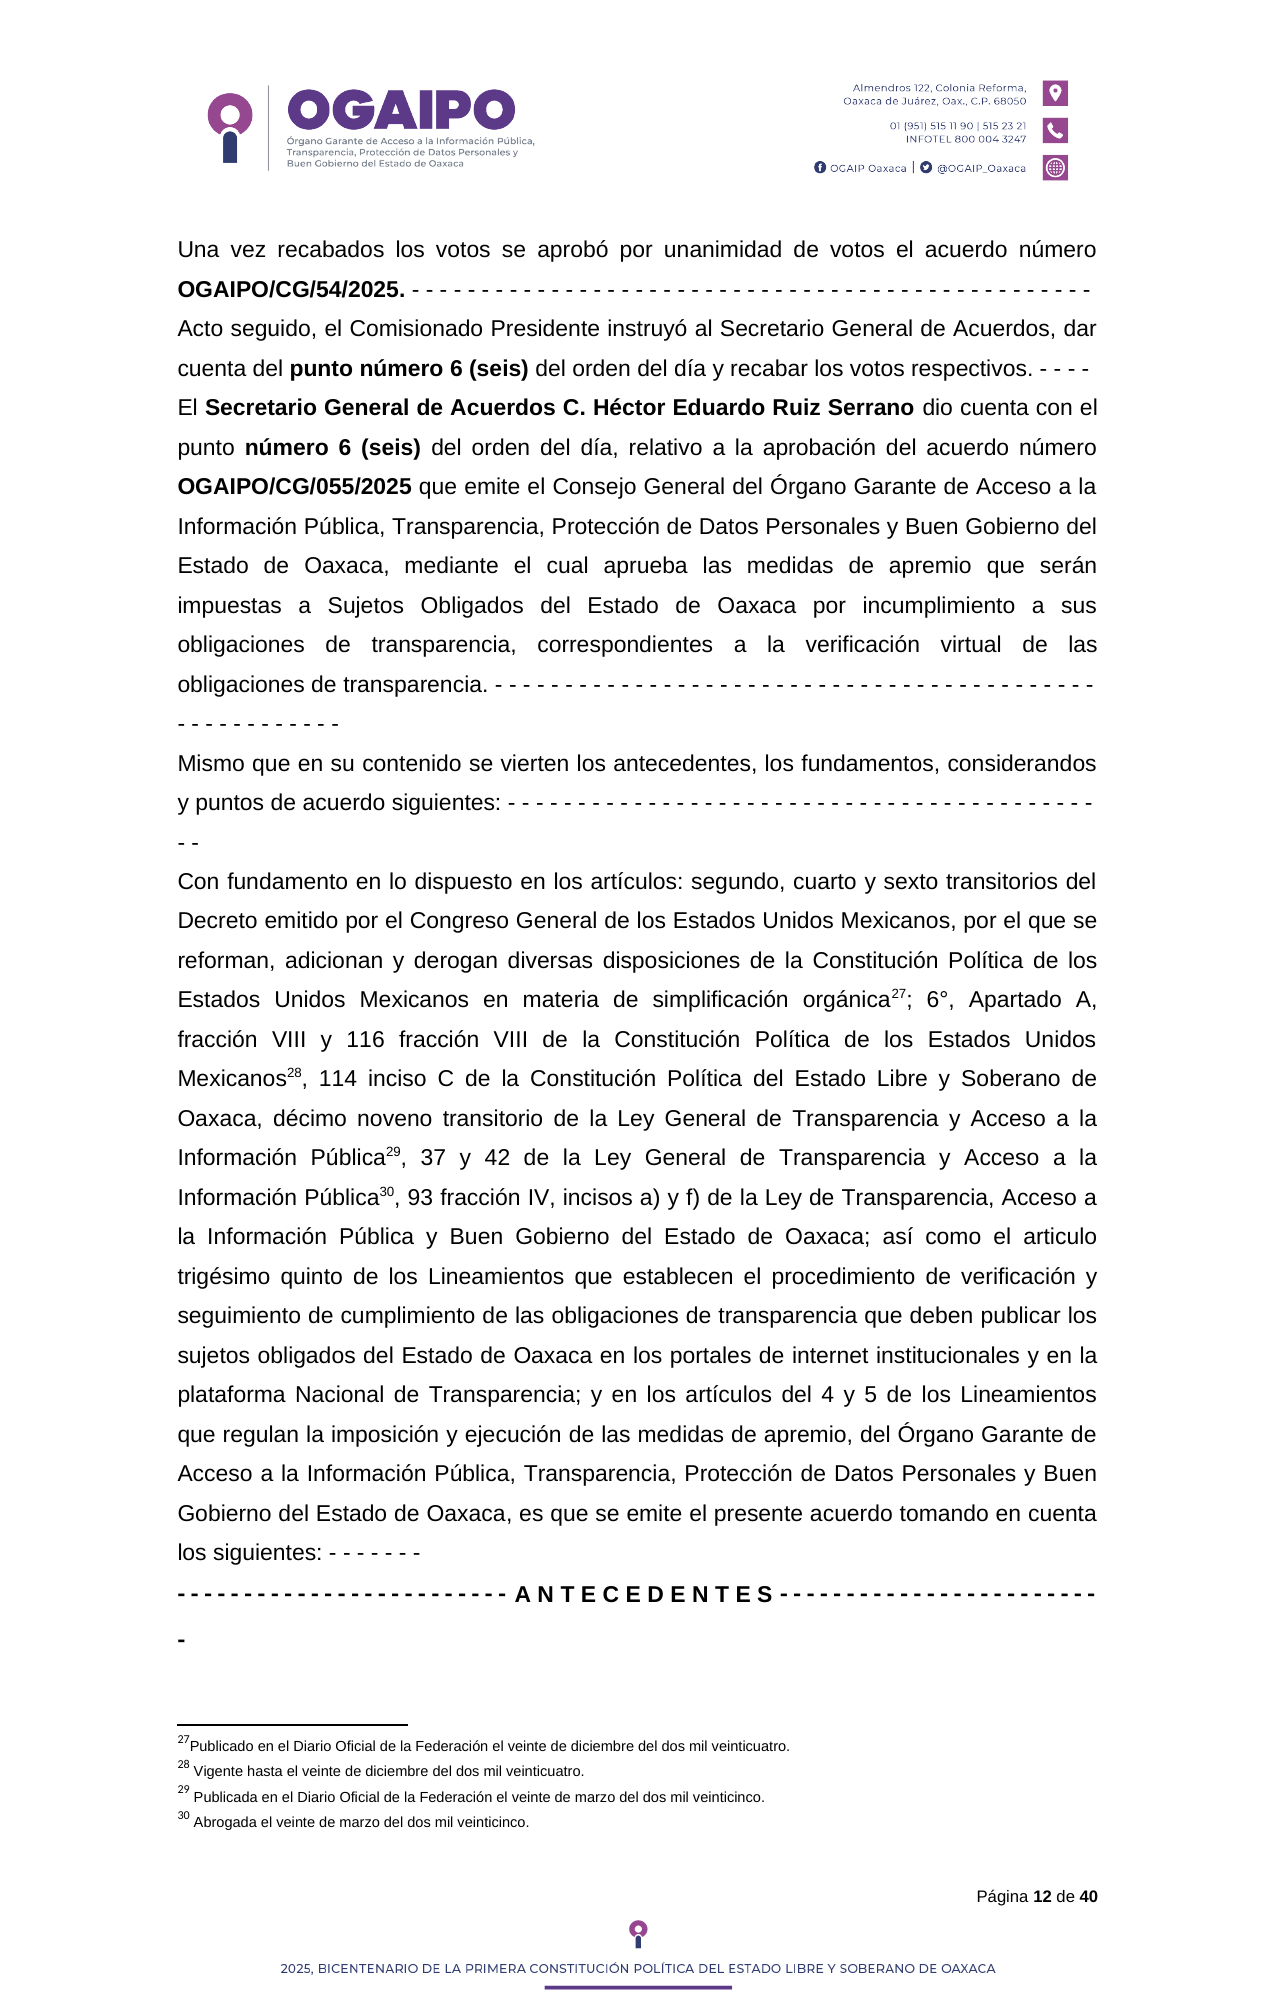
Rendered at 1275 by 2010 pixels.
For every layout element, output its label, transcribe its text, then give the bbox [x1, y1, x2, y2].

text Mismo que en su contenido se vierten los antecedentes, los fundamentos, considerandos y puntos de acuerdo siguientes: - - - - - - - - - - - - - - - - - - - - - - - - - - - - - - - - - - - - - - - - - - - - [177, 749, 1098, 855]
picture [270, 1906, 1005, 2010]
picture [131, 44, 1144, 213]
text El Secretario General de Acuerdos C. Héctor Eduardo Ruiz Serrano dio cuenta con el punto número 6 (seis) del orden del día, relativo a la aprobación del acuerdo número OGAIPO/CG/055/2025 que emite el Consejo General del Órgano Garante de Acceso a la Información Pública, Transparencia, Protección de Datos Personales y Buen Gobierno del Estado de Oaxaca, mediante el cual aprueba las medidas de apremio que serán impuestas a Sujetos Obligados del Estado de Oaxaca por incumplimiento a sus obligaciones de transparencia, correspondientes a la verificación virtual de las obligaciones de transparencia. - - - - - - - - - - - - - - - - - - - - - - - - - - - - - - - - - - - - - - - - - - - - - - - - - - - - - - - [177, 394, 1098, 736]
text Con fundamento en lo dispuesto en los artículos: segundo, cuarto y sexto transitorios del Decreto emitido por el Congreso General de los Estados Unidos Mexicanos, por el que se reforman, adicionan y derogan diversas disposiciones de la Constitución Política de los Estados Unidos Mexicanos en materia de simplificación orgánica; 6°, Apartado A, fracción VIII y 116 fracción VIII de la Constitución Política de los Estados Unidos Mexicanos, 114 inciso C de la Constitución Política del Estado Libre y Soberano de Oaxaca, décimo noveno transitorio de la Ley General de Transparencia y Acceso a la Información Pública, 37 y 42 de la Ley General de Transparencia y Acceso a la Información Pública, 93 fracción IV, incisos a) y f) de la Ley de Transparencia, Acceso a la Información Pública y Buen Gobierno del Estado de Oaxaca; así como el articulo trigésimo quinto de los Lineamientos que establecen el procedimiento de verificación y seguimiento de cumplimiento de las obligaciones de transparencia que deben publicar los sujetos obligados del Estado de Oaxaca en los portales de internet institucionales y en la plataforma Nacional de Transparencia; y en los artículos del 4 y 5 de los Lineamientos que regulan la imposición y ejecución de las medidas de apremio, del Órgano Garante de Acceso a la Información Pública, Transparencia, Protección de Datos Personales y Buen Gobierno del Estado de Oaxaca, es que se emite el presente acuerdo tomando en cuenta los siguientes: - - - - - - - [177, 868, 1098, 1565]
text Una vez recabados los votos se aprobó por unanimidad de votos el acuerdo número OGAIPO/CG/54/2025. - - - - - - - - - - - - - - - - - - - - - - - - - - - - - - - - - - - - - - - - - - - - - - - - - [177, 236, 1098, 302]
text - - - - - - - - - - - - - - - - - - - - - - - - - A N T E C E D E N T E S - - - - - - - - - - - - - - - - - - - - - - - - - [177, 1578, 1098, 1655]
text Acto seguido, el Comisionado Presidente instruyó al Secretario General de Acuerdos, dar cuenta del punto número 6 (seis) del orden del día y recabar los votos respectivos. - - - - [177, 315, 1098, 381]
